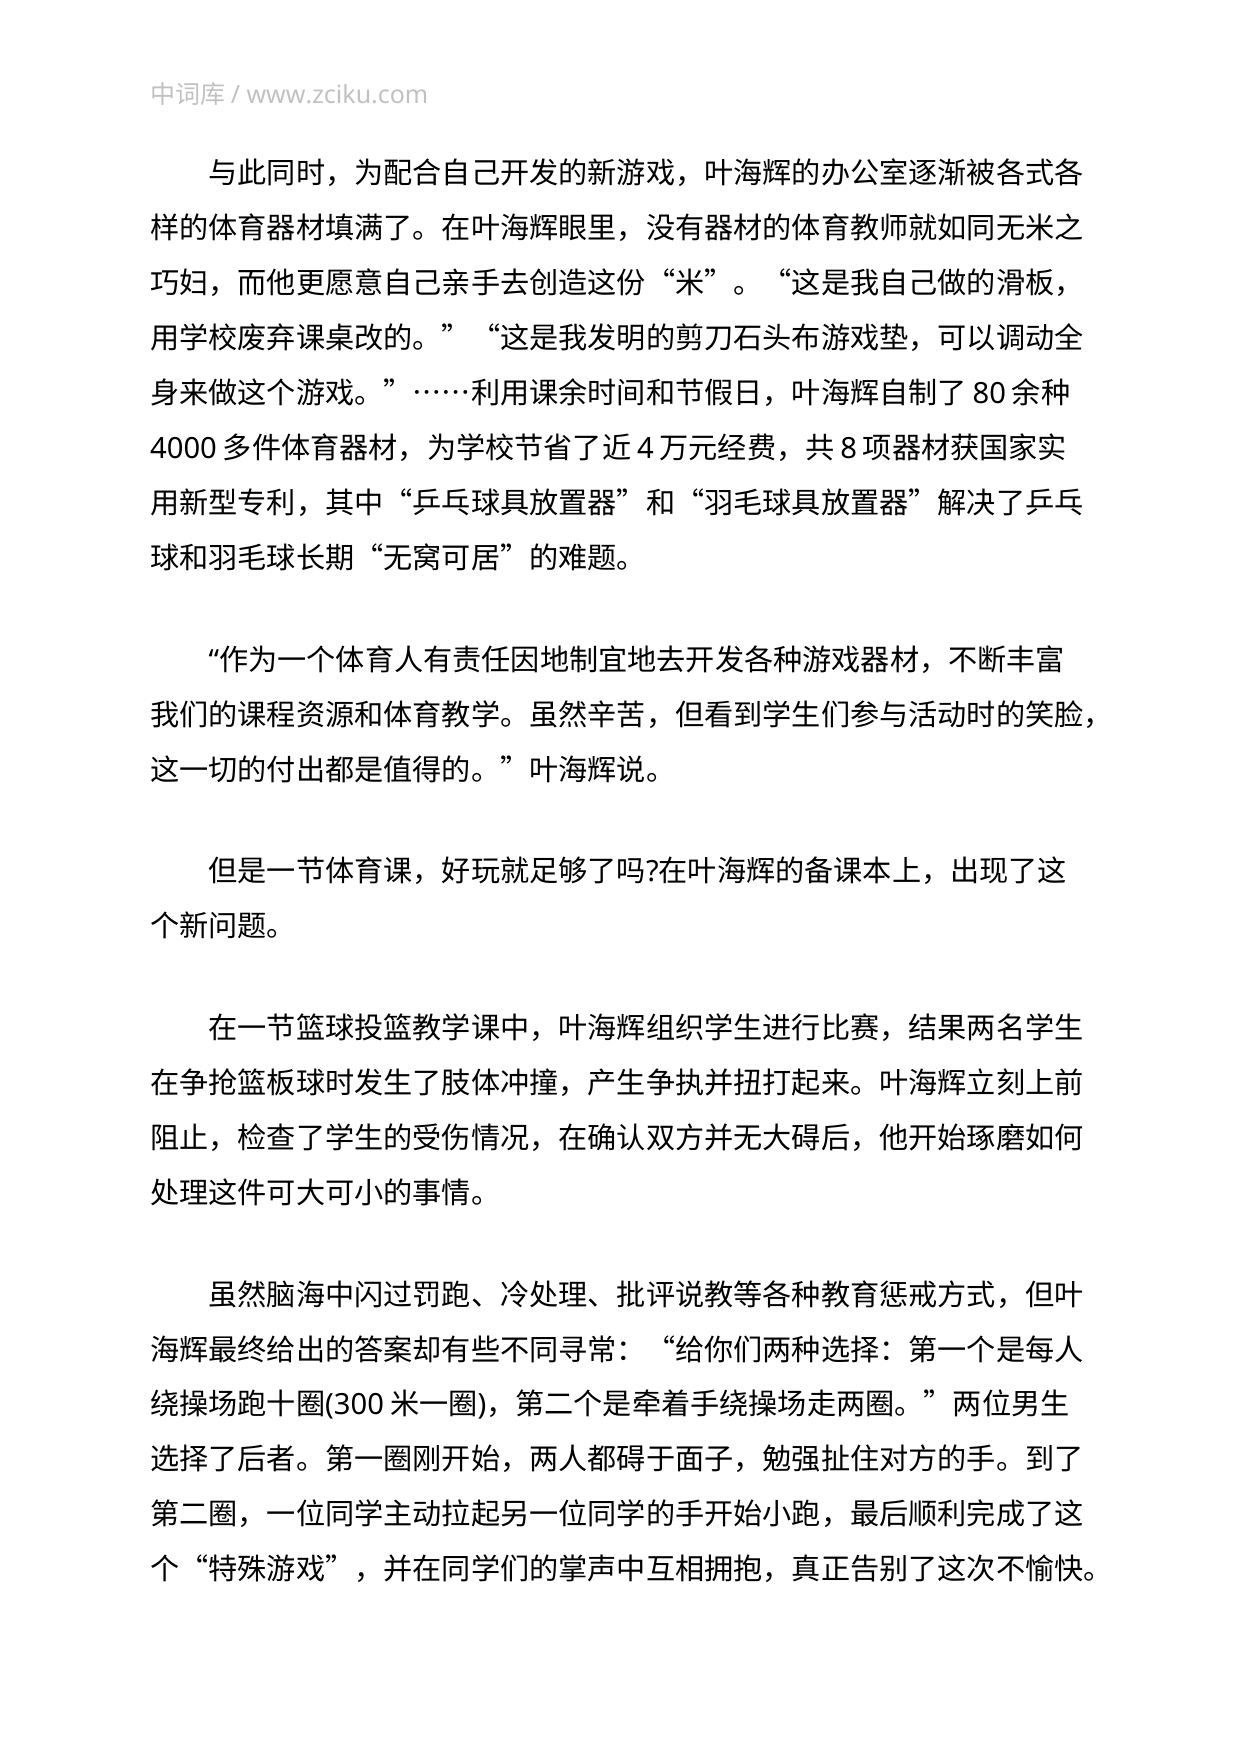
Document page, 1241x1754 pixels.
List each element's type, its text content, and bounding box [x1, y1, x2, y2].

text 但是一节体育课，好玩就足够了吗?在叶海辉的备课本上，出现了这个新问题。 [150, 848, 1090, 945]
text 在一节篮球投篮教学课中，叶海辉组织学生进行比赛，结果两名学生在争抢篮板球时发生了肢体冲撞，产生争执并扭打起来。叶海辉立刻上前阻止，检查了学生的受伤情况，在确认双方并无大碍后，他开始琢磨如何处理这件可大可小的事情。 [150, 1005, 1090, 1212]
text “作为一个体育人有责任因地制宜地去开发各种游戏器材，不断丰富我们的课程资源和体育教学。虽然辛苦，但看到学生们参与活动时的笑脸，这一切的付出都是值得的。”叶海辉说。 [150, 636, 1090, 788]
text 与此同时，为配合自己开发的新游戏，叶海辉的办公室逐渐被各式各样的体育器材填满了。在叶海辉眼里，没有器材的体育教师就如同无米之巧妇，而他更愿意自己亲手去创造这份“米”。“这是我自己做的滑板，用学校废弃课桌改的。”“这是我发明的剪刀石头布游戏垫，可以调动全身来做这个游戏。”……利用课余时间和节假日，叶海辉自制了80余种4000多件体育器材，为学校节省了近4万元经费，共8项器材获国家实用新型专利，其中“乒乓球具放置器”和“羽毛球具放置器”解决了乒乓球和羽毛球长期“无窝可居”的难题。 [150, 150, 1090, 577]
text 虽然脑海中闪过罚跑、冷处理、批评说教等各种教育惩戒方式，但叶海辉最终给出的答案却有些不同寻常：“给你们两种选择：第一个是每人绕操场跑十圈(300米一圈)，第二个是牵着手绕操场走两圈。”两位男生选择了后者。第一圈刚开始，两人都碍于面子，勉强扯住对方的手。到了第二圈，一位同学主动拉起另一位同学的手开始小跑，最后顺利完成了这个“特殊游戏”，并在同学们的掌声中互相拥抱，真正告别了这次不愉快。 [150, 1271, 1090, 1588]
